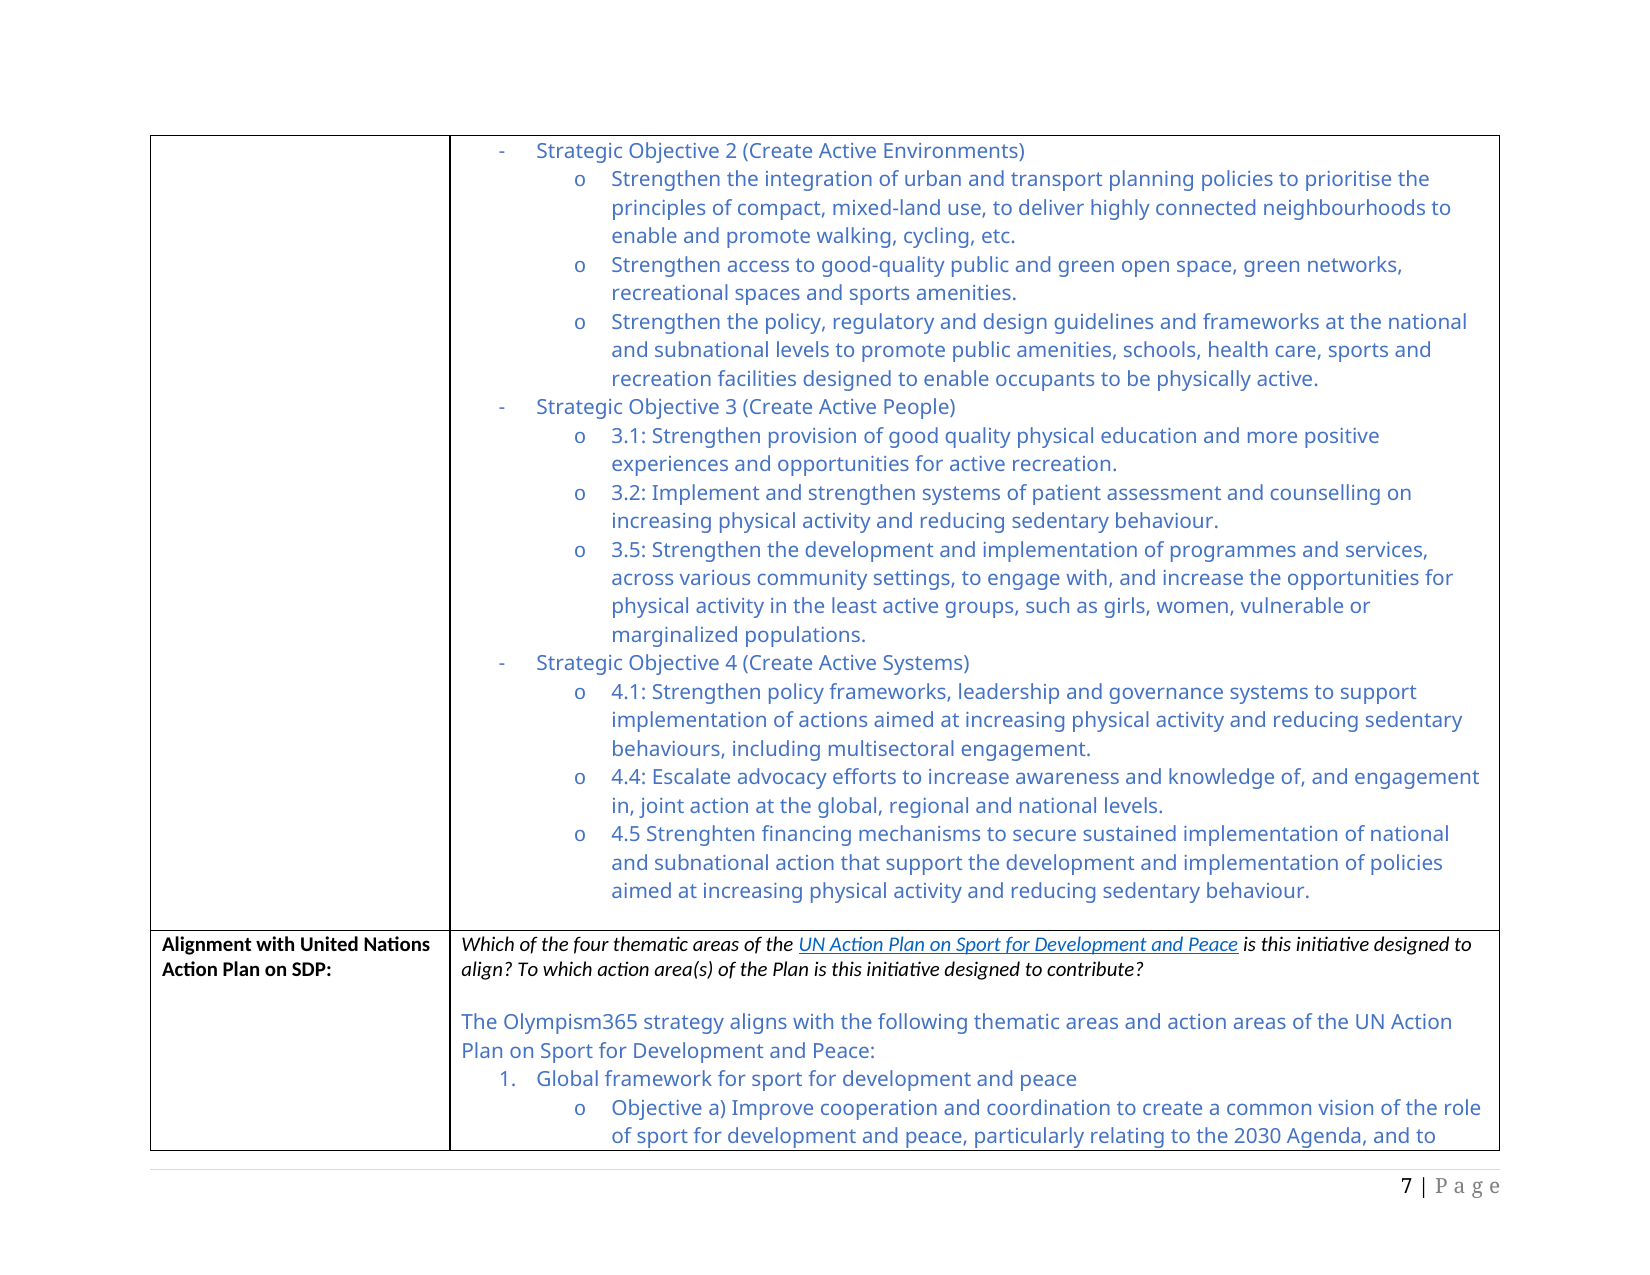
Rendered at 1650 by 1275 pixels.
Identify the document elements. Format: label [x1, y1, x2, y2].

table_cell [451, 931, 1499, 1150]
table_cell [151, 931, 449, 1150]
table_cell [451, 136, 1499, 930]
table_cell [151, 136, 449, 930]
